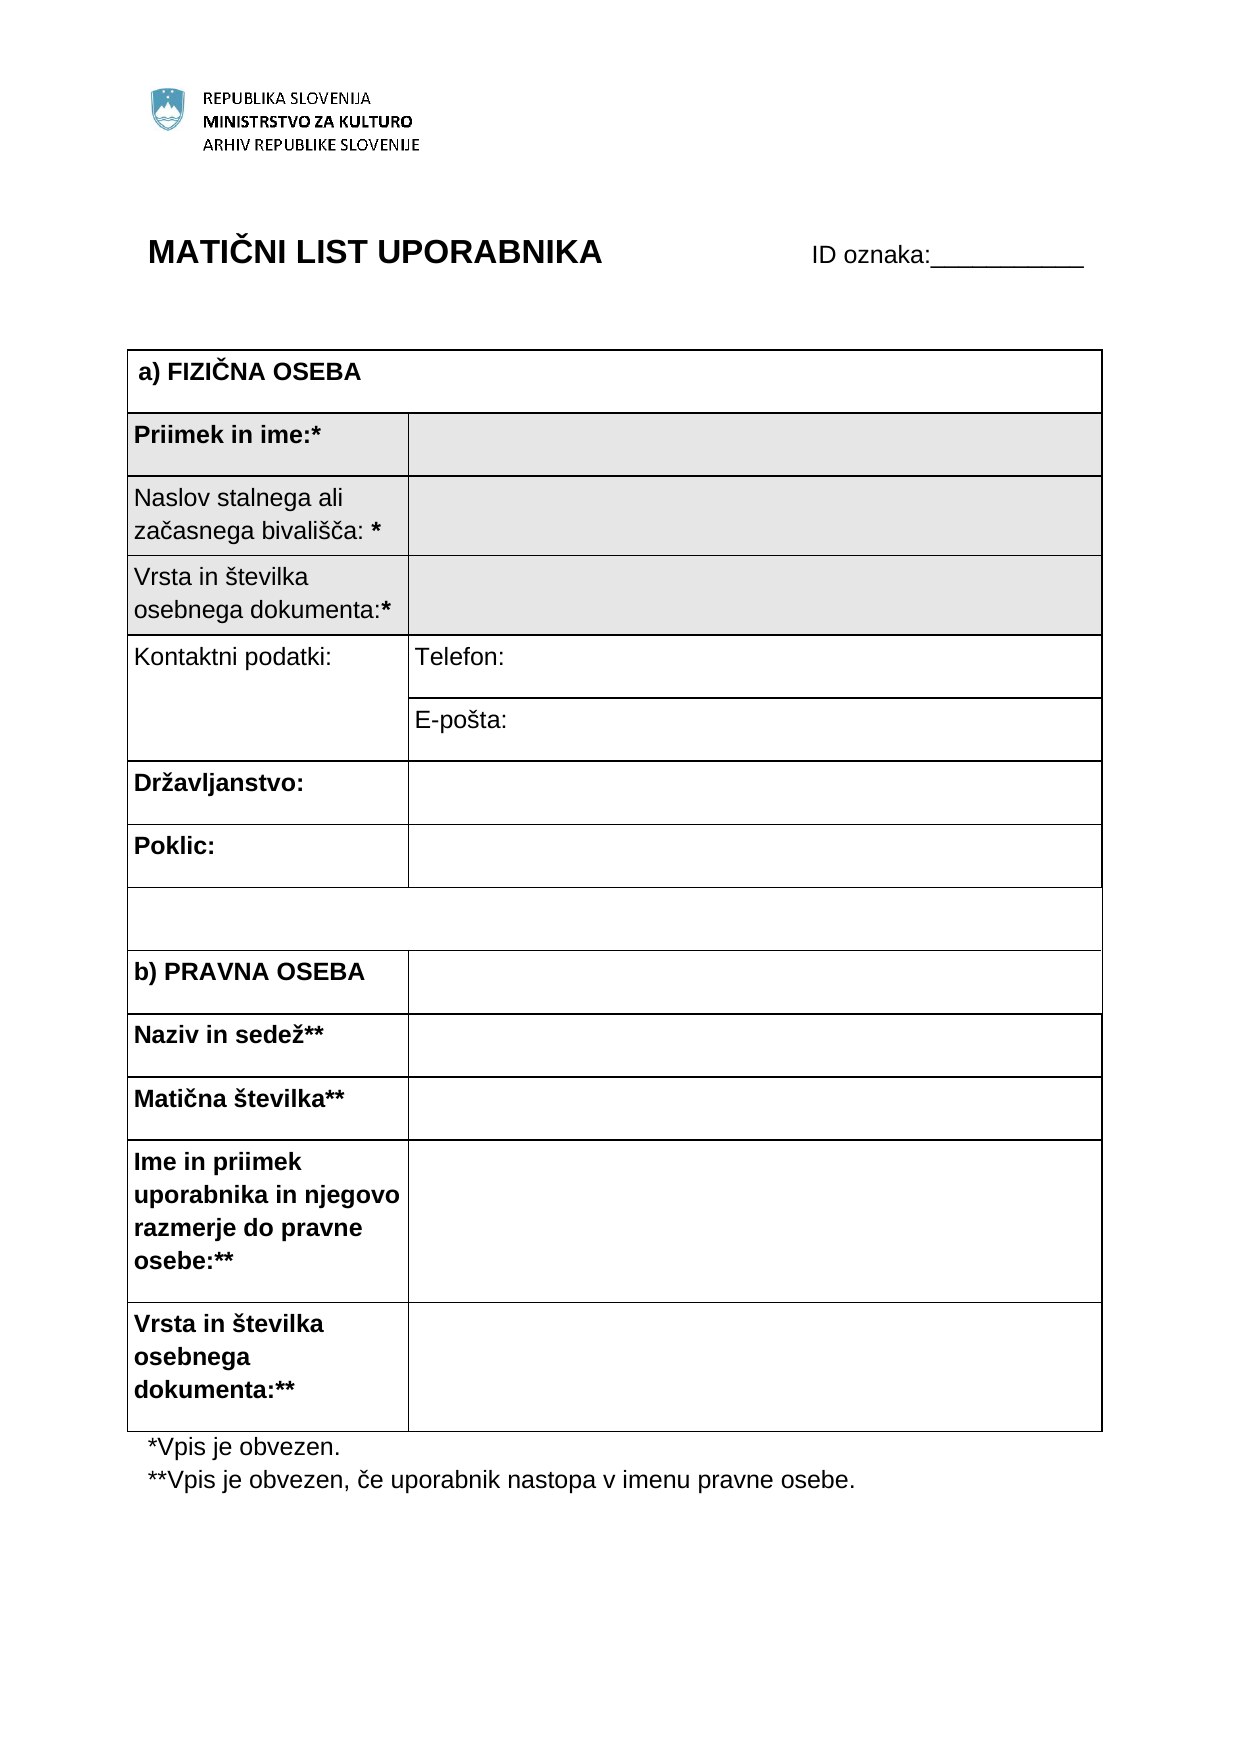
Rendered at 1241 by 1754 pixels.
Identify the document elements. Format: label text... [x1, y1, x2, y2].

table_cell [409, 1015, 1101, 1076]
table_cell b) PRAVNA OSEBA [128, 951, 408, 1013]
table_cell Kontaktni podatki: [128, 636, 408, 760]
table_cell Naslov stalnega ali začasnega bivališča: * [128, 477, 408, 555]
table_cell Vrsta in številka osebnega dokumenta:** [128, 1303, 408, 1431]
table_cell [409, 477, 1101, 555]
table_cell [409, 414, 1101, 475]
table_cell [128, 888, 1102, 950]
table_cell Telefon: [409, 636, 1101, 697]
table_cell Priimek in ime:* [128, 414, 408, 475]
table_cell Vrsta in številka osebnega dokumenta:* [128, 556, 408, 634]
table_cell [409, 825, 1101, 887]
table_cell [409, 762, 1101, 823]
table_header a) FIZIČNA OSEBA [128, 351, 1101, 412]
text *Vpis je obvezen. [148, 1432, 1093, 1461]
table_cell [409, 1141, 1101, 1301]
picture [147, 73, 452, 179]
table_cell E-pošta: [409, 699, 1101, 760]
text MATIČNI LIST UPORABNIKA ID oznaka:___________ [148, 232, 1093, 270]
table_cell Naziv in sedež** [128, 1015, 408, 1076]
table_cell [409, 1078, 1101, 1139]
table_cell [409, 950, 1102, 1013]
table_cell [409, 1303, 1101, 1431]
table_cell Ime in priimek uporabnika in njegovo razmerje do pravne osebe:** [128, 1141, 408, 1301]
table_cell [409, 556, 1101, 634]
table_cell Poklic: [128, 825, 408, 887]
table_cell Državljanstvo: [128, 762, 408, 823]
text **Vpis je obvezen, če uporabnik nastopa v imenu pravne osebe. [148, 1465, 1093, 1494]
table_cell Matična številka** [128, 1078, 408, 1139]
